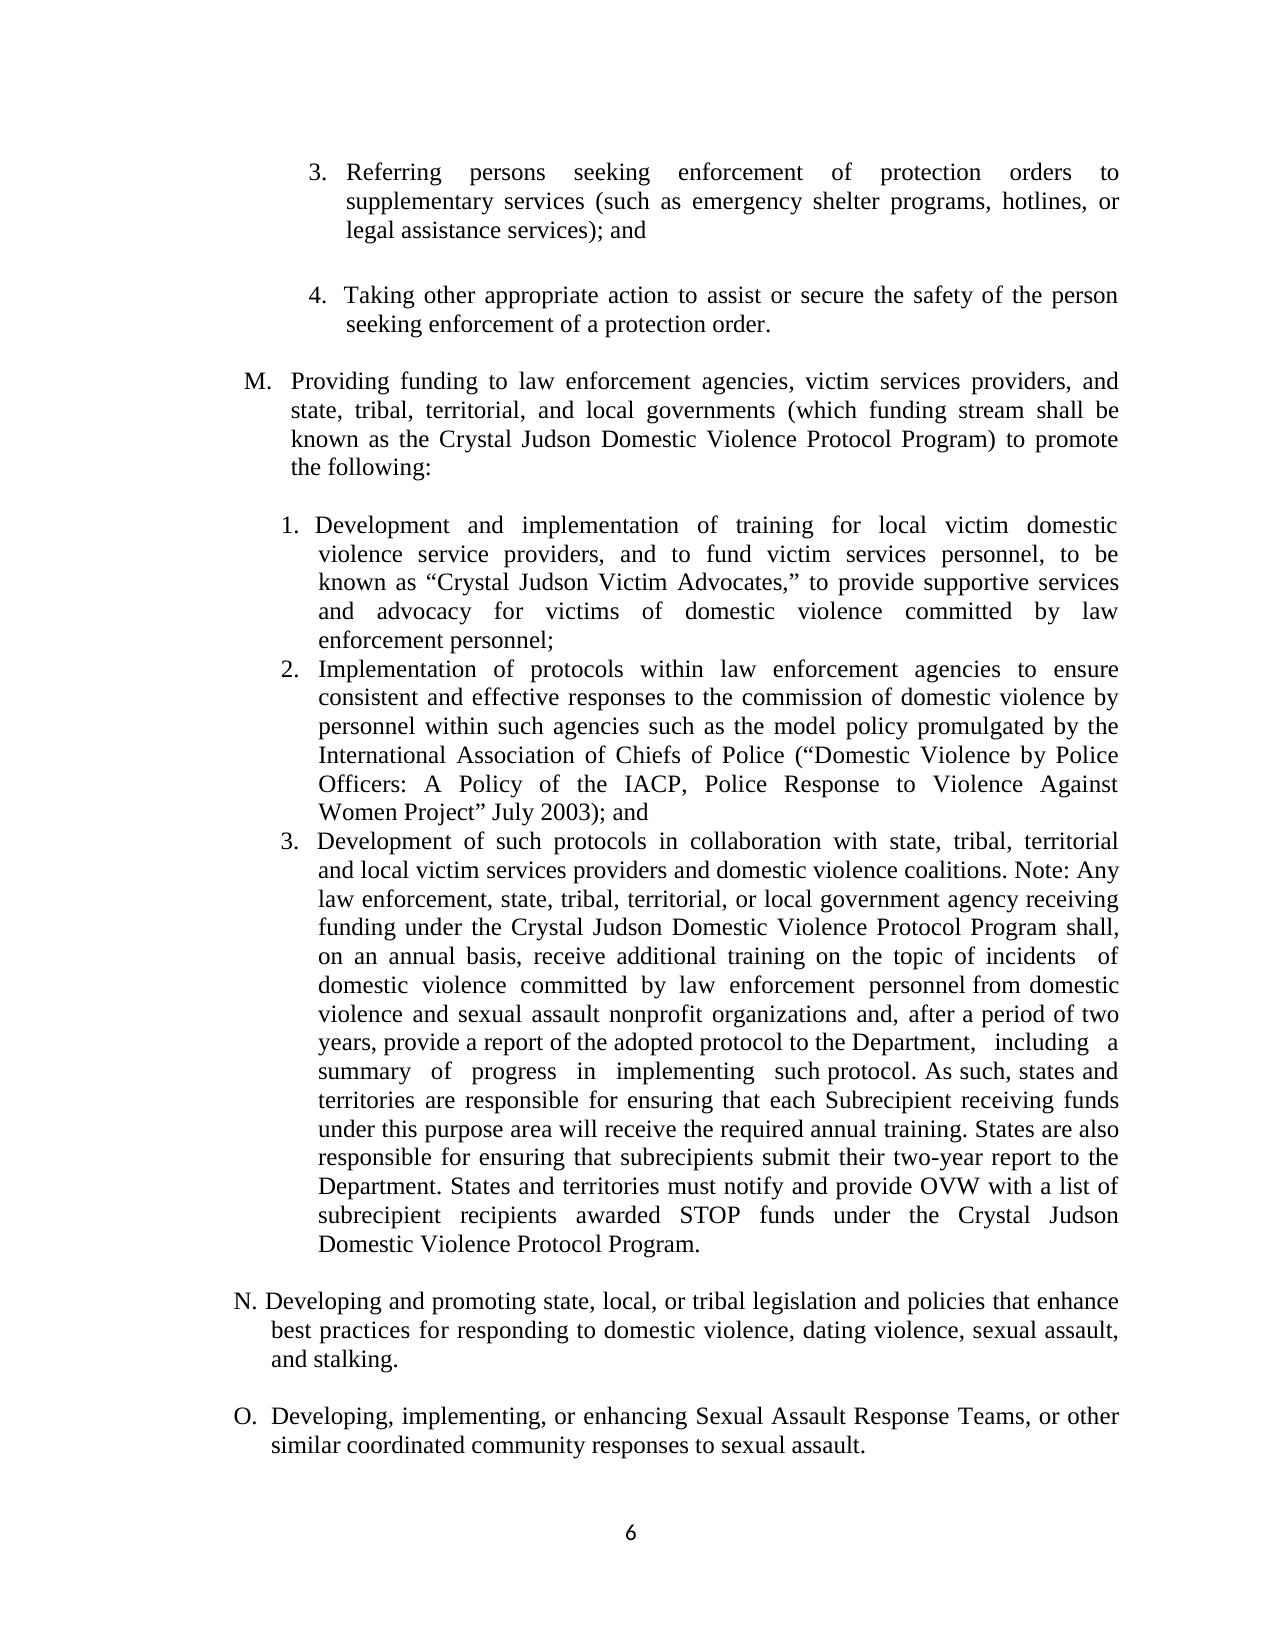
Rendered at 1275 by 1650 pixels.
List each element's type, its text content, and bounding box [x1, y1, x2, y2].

text 4. Taking other appropriate action to assist or secure the safety of the person seeking enforcement of a protection order. [308, 280, 1119, 337]
text 1. Development and implementation of training for local victim domestic violence service providers, and to fund victim services personnel, to be known as “Crystal Judson Victim Advocates,” to provide supportive services and advocacy for victims of domestic violence committed by law enforcement personnel; [281, 510, 1119, 654]
text 3. Referring persons seeking enforcement of protection orders to supplementary services (such as emergency shelter programs, hotlines, or legal assistance services); and [308, 157, 1119, 244]
text N. Developing and promoting state, local, or tribal legislation and policies that enhance best practices for responding to domestic violence, dating violence, sexual assault, and stalking. [233, 1286, 1119, 1372]
text M. Providing funding to law enforcement agencies, victim services providers, and state, tribal, territorial, and local governments (which funding stream shall be known as the Crystal Judson Domestic Violence Protocol Program) to promote the following: [244, 366, 1119, 481]
text O. Developing, implementing, or enhancing Sexual Assault Response Teams, or other similar coordinated community responses to sexual assault. [233, 1401, 1119, 1459]
text 2. Implementation of protocols within law enforcement agencies to ensure consistent and effective responses to the commission of domestic violence by personnel within such agencies such as the model policy promulgated by the International Association of Chiefs of Police (“Domestic Violence by Police Officers: A Policy of the IACP, Police Response to Violence Against Women Project” July 2003); and [281, 654, 1119, 826]
text 3. Development of such protocols in collaboration with state, tribal, territorial and local victim services providers and domestic violence coalitions. Note: Any law enforcement, state, tribal, territorial, or local government agency receiving funding under the Crystal Judson Domestic Violence Protocol Program shall, on an annual basis, receive additional training on the topic of incidents of domestic violence committed by law enforcement personnel from domestic violence and sexual assault nonprofit organizations and, after a period of two years, provide a report of the adopted protocol to the Department, including a summary of progress in implementing such protocol. As such, states and territories are responsible for ensuring that each Subrecipient receiving funds under this purpose area will receive the required annual training. States are also responsible for ensuring that subrecipients submit their two-year report to the Department. States and territories must notify and provide OVW with a list of subrecipient recipients awarded STOP funds under the Crystal Judson Domestic Violence Protocol Program. [280, 826, 1119, 1257]
